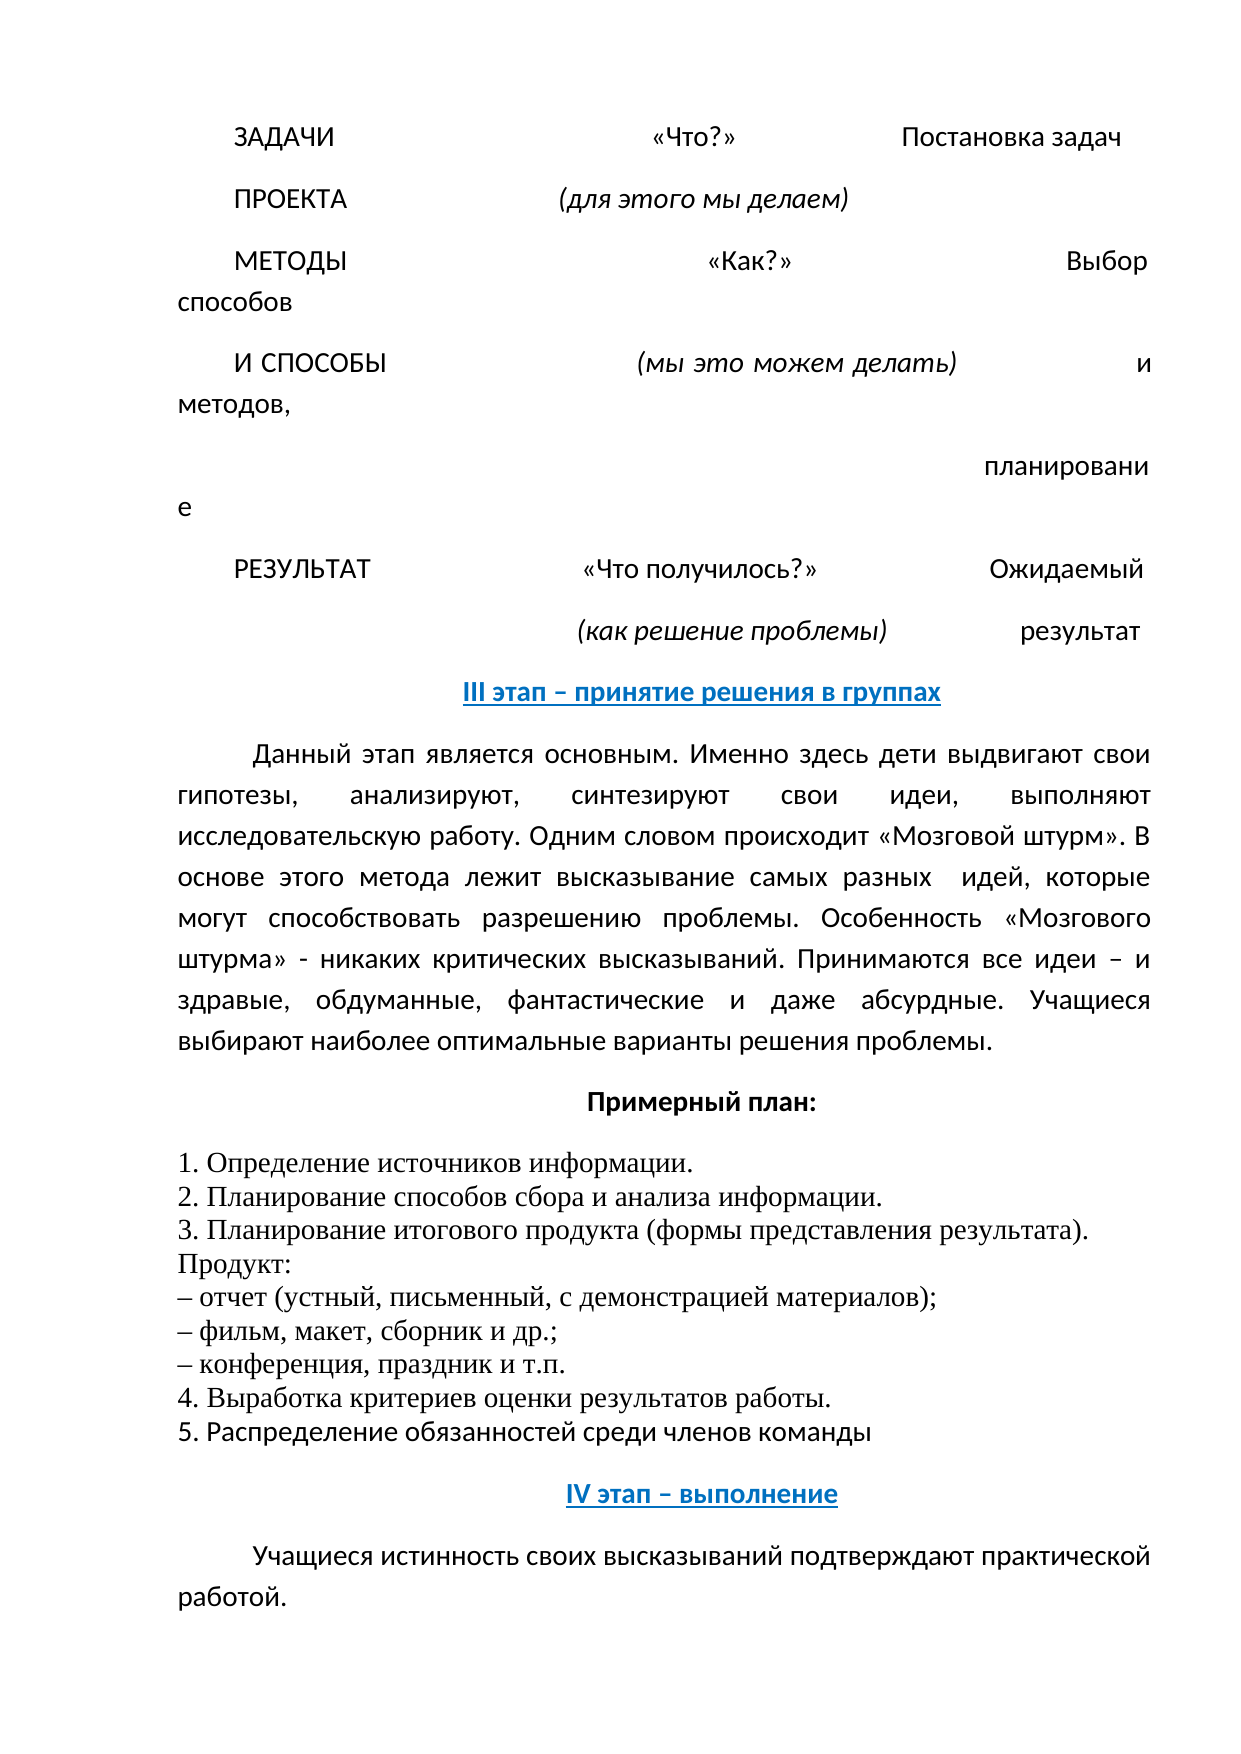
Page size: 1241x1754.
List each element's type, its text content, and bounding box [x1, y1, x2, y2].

text 2. Планирование способов сбора и анализа информации. [177, 1179, 1152, 1212]
text – отчет (устный, письменный, с демонстрацией материалов); – фильм, макет, сборник и др.; – конференция, праздник и т.п. [177, 1279, 1152, 1380]
text И СПОСОБЫ (мы это можем делать) и методов, [177, 344, 1152, 421]
text Продукт: [177, 1246, 1152, 1279]
text ЗАДАЧИ «Что?» Постановка задач [177, 118, 1152, 154]
text 4. Выработка критериев оценки результатов работы. [177, 1380, 1152, 1413]
text 3. Планирование итогового продукта (формы представления результата). [177, 1212, 1152, 1246]
text МЕТОДЫ «Как?» Выбор способов [177, 242, 1152, 318]
text (как решение проблемы) результат [177, 612, 1152, 647]
text IV этап – выполнение [177, 1475, 1152, 1511]
text III этап – принятие решения в группах [177, 673, 1152, 709]
text 1. Определение источников информации. [177, 1145, 1152, 1179]
text 5. Распределение обязанностей среди членов команды [177, 1413, 1152, 1449]
text Учащиеся истинность своих высказываний подтверждают практической работой. [177, 1537, 1152, 1614]
text Данный этап является основным. Именно здесь дети выдвигают свои гипотезы, анализируют, синтезируют свои идеи, выполняют исследовательскую работу. Одним словом происходит «Мозговой штурм». В основе этого метода лежит высказывание самых разных идей, которые могут способствовать разрешению проблемы. Особенность «Мозгового штурма» - никаких критических высказываний. Принимаются все идеи – и здравые, обдуманные, фантастические и даже абсурдные. Учащиеся выбирают наиболее оптимальные варианты решения проблемы. [177, 735, 1152, 1057]
text планирование [177, 447, 1152, 524]
text ПРОЕКТА (для этого мы делаем) [177, 180, 1152, 216]
text Примерный план: [177, 1083, 1152, 1119]
text РЕЗУЛЬТАТ «Что получилось?» Ожидаемый [177, 550, 1152, 585]
